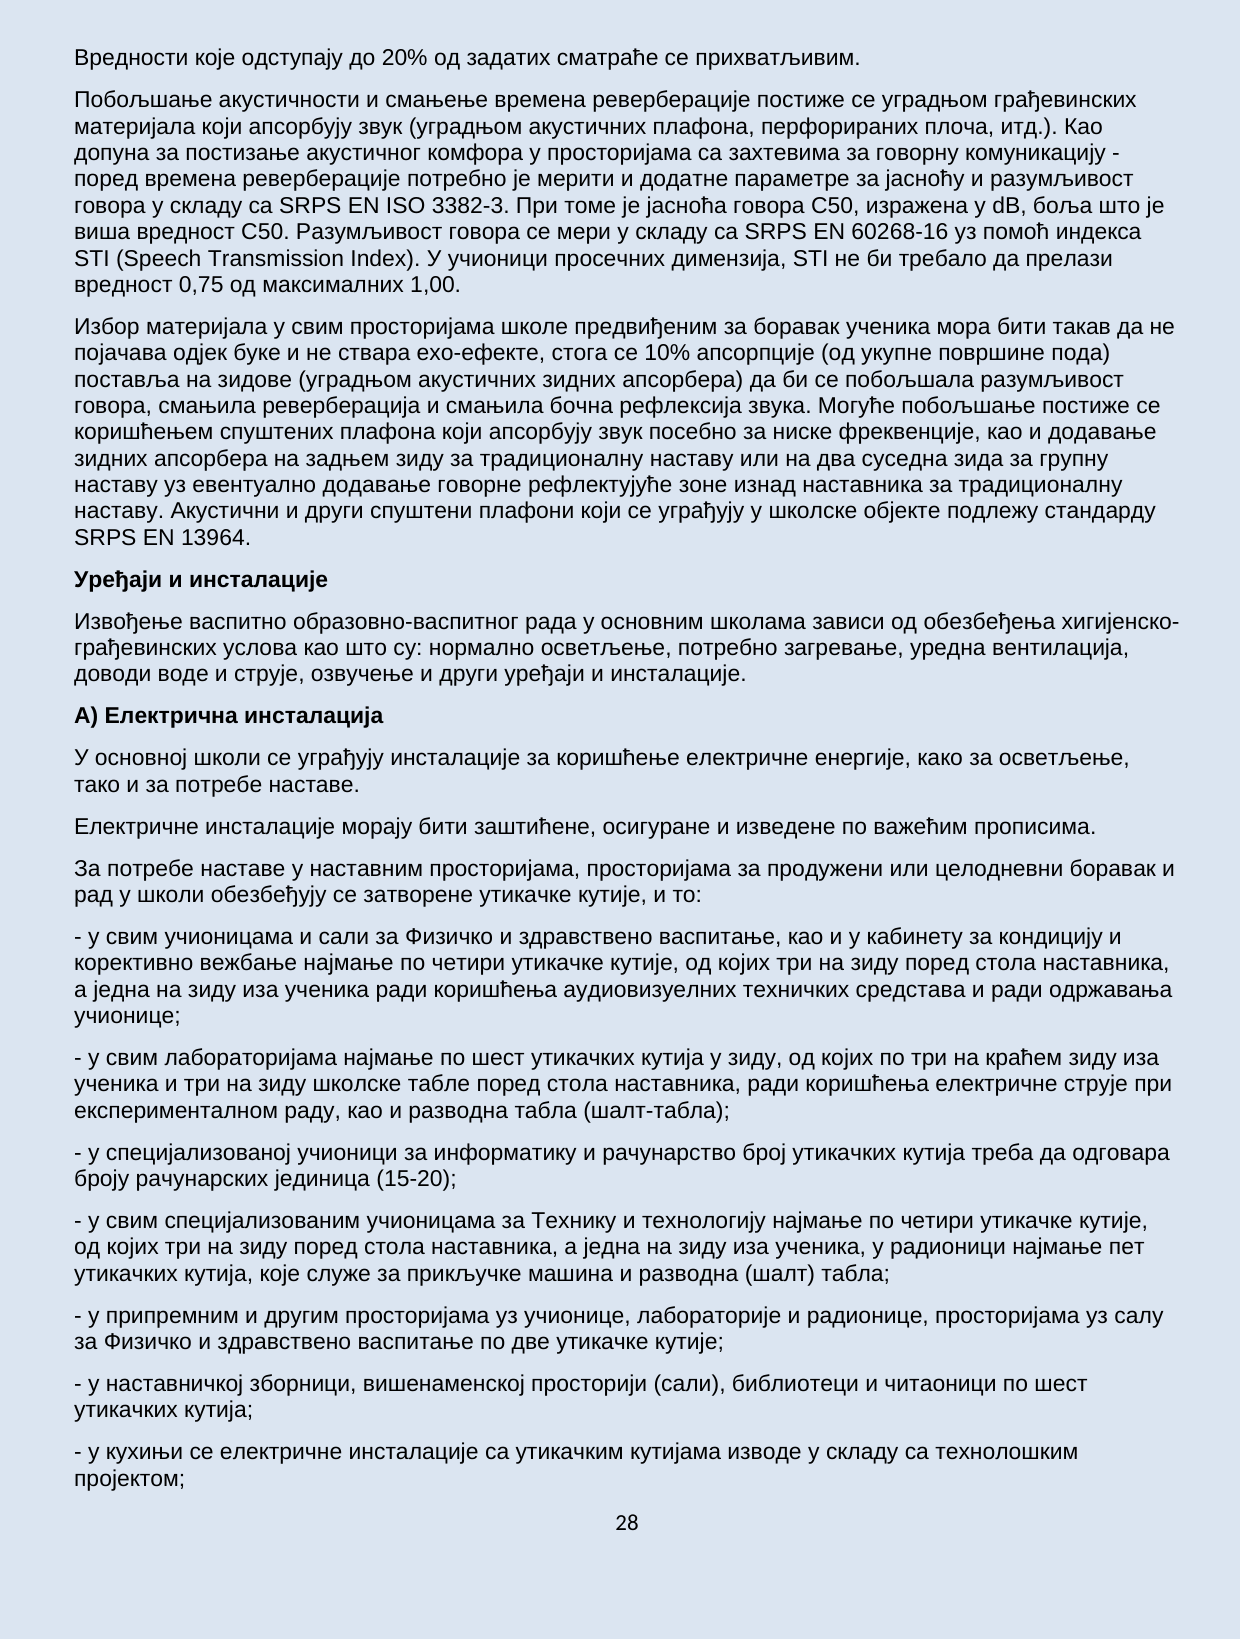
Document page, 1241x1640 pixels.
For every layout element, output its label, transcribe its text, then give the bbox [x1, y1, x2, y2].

text - у свим специјализованим учионицама за Технику и технологију најмање по четири утикачке кутије, од којих три на зиду поред стола наставника, а једна на зиду иза ученика, у радионици најмање пет утикачких кутија, које служе за прикључке машина и разводна (шалт) табла; [74, 1207, 1180, 1286]
text Побољшање акустичности и смањење времена реверберације постиже се уградњом грађевинских материјала који апсорбују звук (уградњом акустичних плафона, перфорираних плоча, итд.). Као допуна за постизање акустичног комфора у просторијама са захтевима за говорну комуникацију - поред времена реверберације потребно је мерити и додатне параметре за јасноћу и разумљивост говора у складу са SRPS EN ISO 3382-3. При томе је јасноћа говора C50, изражена у dB, боља што је виша вредност C50. Разумљивост говора се мери у складу са SRPS EN 60268-16 уз помоћ индекса STI (Speech Transmission Index). У учионици просечних димензија, STI не би требало да прелази вредност 0,75 од максималних 1,00. [74, 86, 1180, 297]
text - у свим учионицама и сали за Физичко и здравствено васпитање, као и у кабинету за кондицију и корективно вежбање најмање по четири утикачке кутије, од којих три на зиду поред стола наставника, а једна на зиду иза ученика ради коришћења аудиовизуелних техничких средстава и ради одржавања учионице; [74, 923, 1180, 1028]
text Извођење васпитно образовно-васпитног рада у основним школама зависи од обезбеђења хигијенско-грађевинских услова као што су: нормално осветљење, потребно загревање, уредна вентилација, доводи воде и струје, озвучење и други уређаји и инсталације. [74, 608, 1180, 687]
text За потребе наставе у наставним просторијама, просторијама за продужени или целодневни боравак и рад у школи обезбеђују се затворене утикачке кутије, и то: [74, 854, 1180, 907]
text - у свим лабораторијама најмање по шест утикачких кутија у зиду, од којих по три на краћем зиду иза ученика и три на зиду школске табле поред стола наставника, ради коришћења електричне струје при експерименталном раду, као и разводна табла (шалт-табла); [74, 1044, 1180, 1123]
text Вредности које одступају до 20% од задатих сматраће се прихватљивим. [74, 44, 1180, 71]
text А) Електрична инсталација [74, 702, 1180, 729]
text - у припремним и другим просторијама уз учионице, лабораторије и радионице, просторијама уз салу за Физичко и здравствено васпитање по две утикачке кутије; [74, 1302, 1180, 1354]
text Уређаји и инсталације [74, 566, 1180, 592]
text - у кухињи се електричне инсталације са утикачким кутијама изводе у складу са технолошким пројектом; [74, 1438, 1180, 1491]
text Избор материјала у свим просторијама школе предвиђеним за боравак ученика мора бити такав да не појачава одјек буке и не ствара ехо-ефекте, стога се 10% апсорпције (од укупне површине пода) поставља на зидове (уградњом акустичних зидних апсорбера) да би се побољшала разумљивост говора, смањила реверберација и смањила бочна рефлексија звука. Могуће побољшање постиже се коришћењем спуштених плафона који апсорбују звук посебно за ниске фреквенције, као и додавање зидних апсорбера на задњем зиду за традиционалну наставу или на два суседна зида за групну наставу уз евентуално додавање говорне рефлектујуће зоне изнад наставника за традиционалну наставу. Акустични и други спуштени плафони који се уграђују у школске објекте подлежу стандарду SRPS EN 13964. [74, 313, 1180, 550]
text - у наставничкој зборници, вишенаменској просторији (сали), библиотеци и читаоници по шест утикачких кутија; [74, 1370, 1180, 1423]
text У основној школи се уграђују инсталације за коришћење електричне енергије, како за осветљење, тако и за потребе наставе. [74, 744, 1180, 797]
text - у специјализованој учионици за информатику и рачунарство број утикачких кутија треба да одговара броју рачунарских јединица (15-20); [74, 1139, 1180, 1191]
text Електричне инсталације морају бити заштићене, осигуране и изведене по важећим прописима. [74, 813, 1180, 839]
